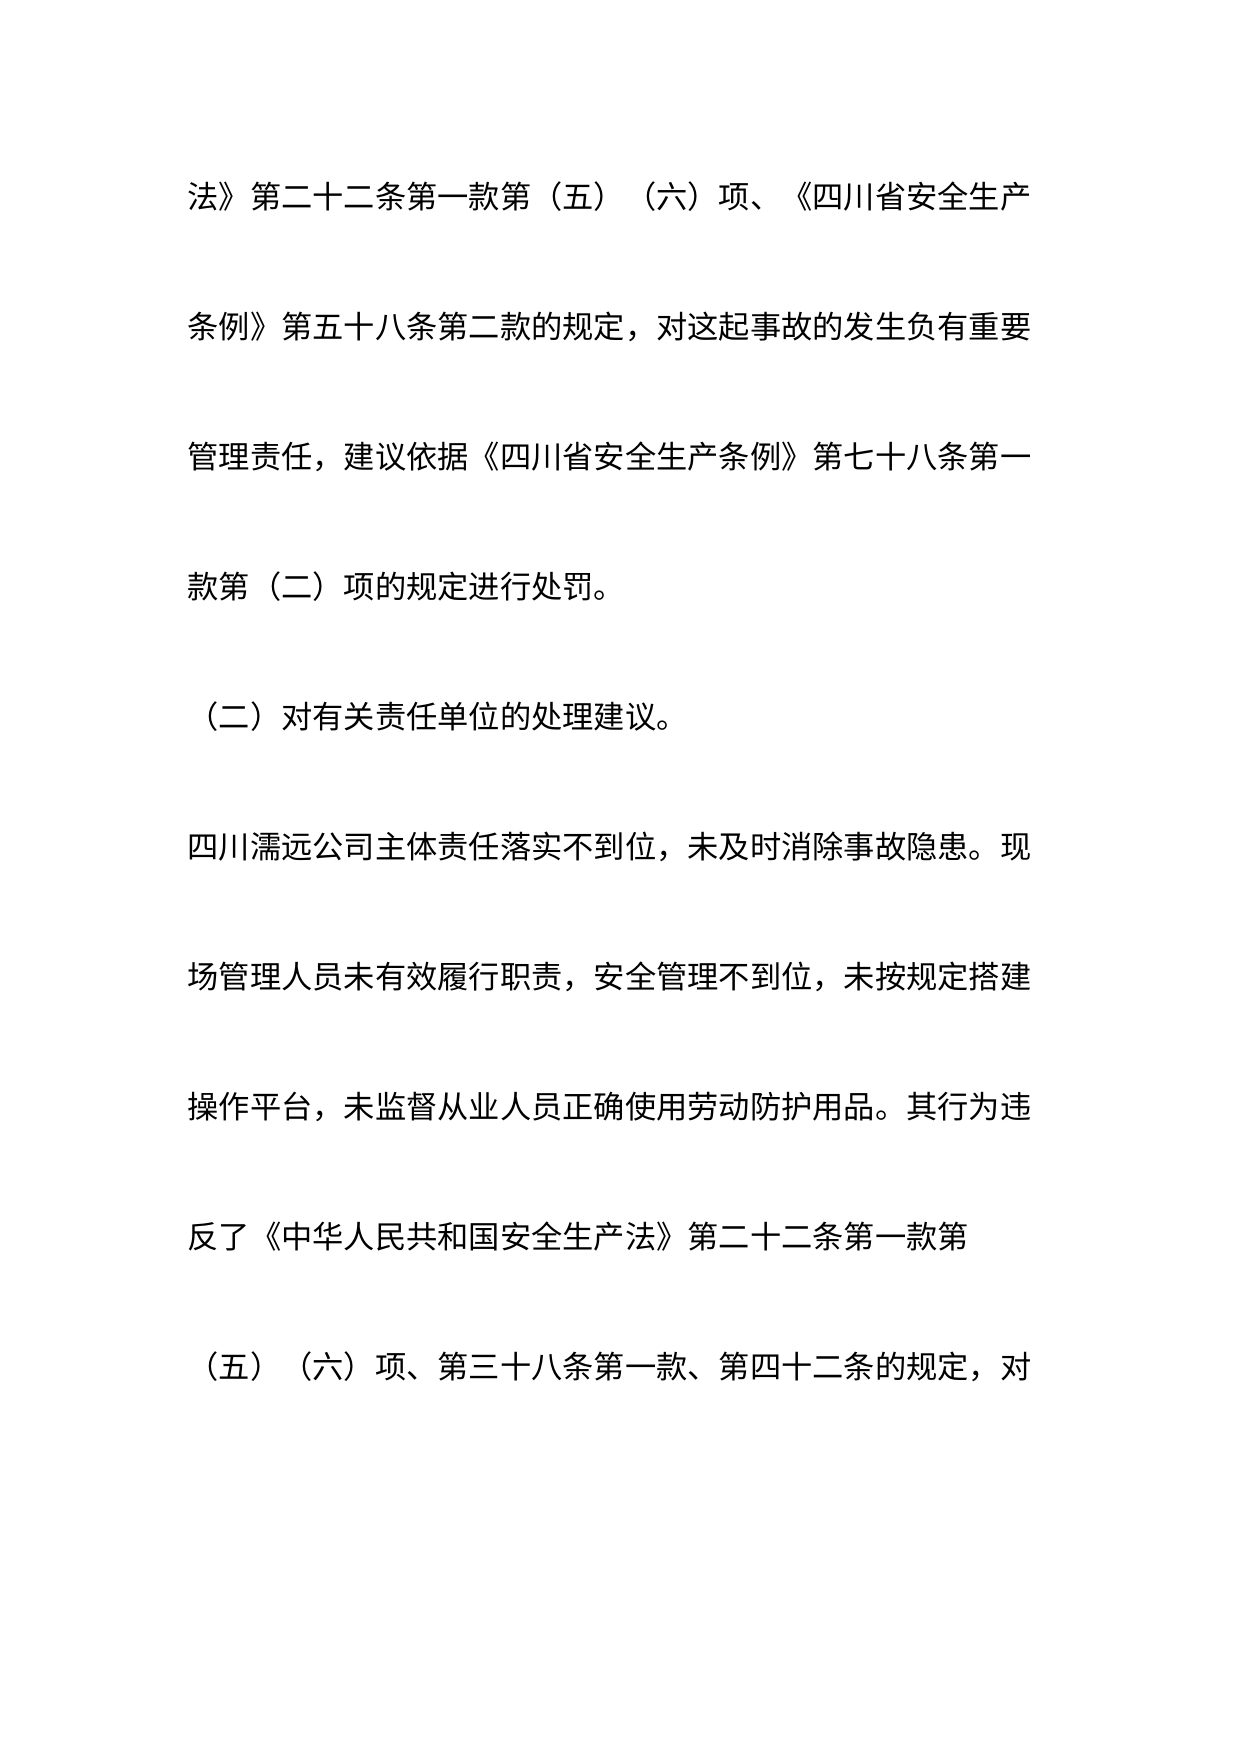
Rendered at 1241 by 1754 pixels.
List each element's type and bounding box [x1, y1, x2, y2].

text [187, 162, 1053, 1397]
